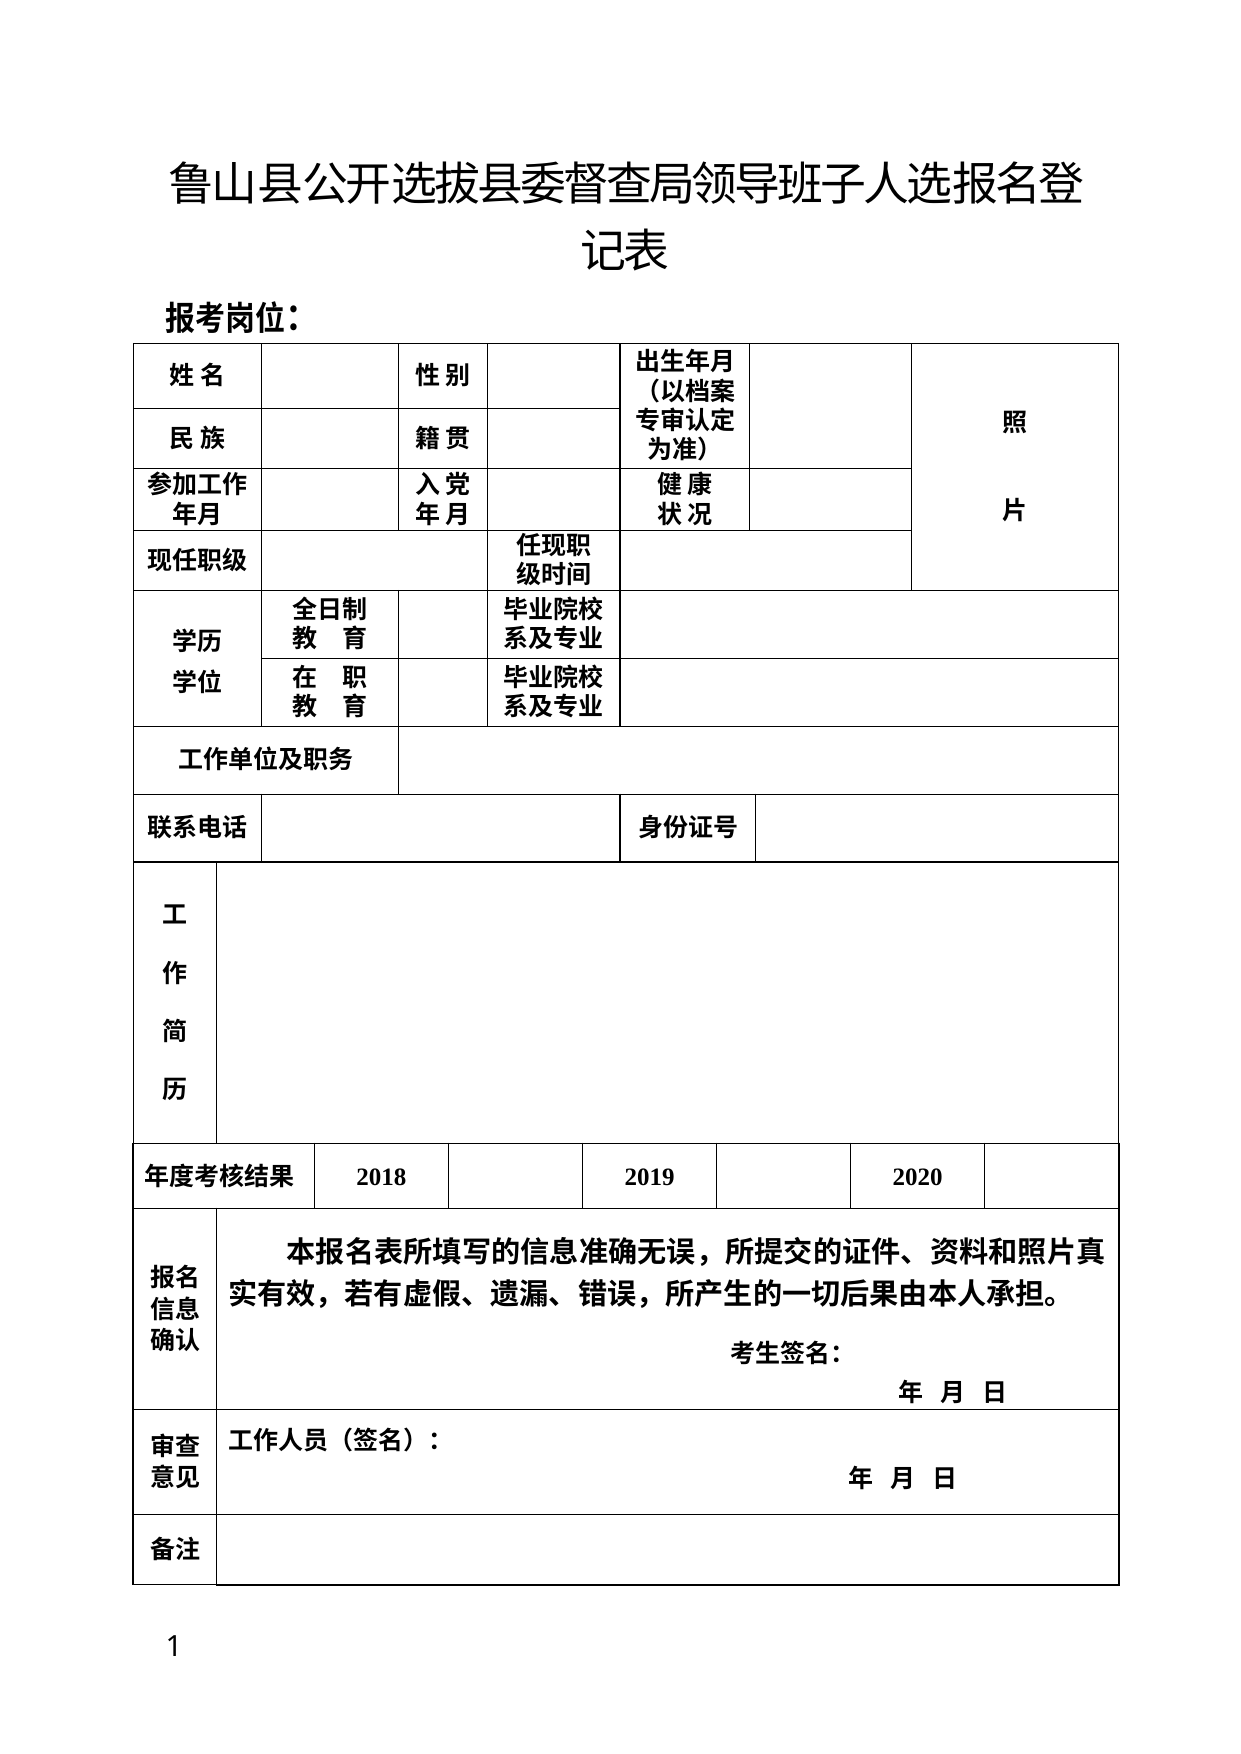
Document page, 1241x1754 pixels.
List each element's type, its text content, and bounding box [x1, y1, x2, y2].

table_cell [262, 531, 487, 590]
table_cell 备注 [134, 1515, 216, 1584]
table_cell [217, 1515, 1118, 1584]
table_cell 毕业院校系及专业 [488, 591, 619, 658]
table_cell 毕业院校系及专业 [488, 659, 619, 726]
table_header [750, 344, 911, 468]
table_cell 民 族 [134, 409, 261, 468]
table_cell 工 作 简 历 [134, 863, 216, 1143]
table_cell 入 党 年 月 [399, 469, 487, 530]
table_cell [717, 1144, 850, 1208]
table_cell 在 职 教 育 [262, 659, 398, 726]
table_cell 2018 [315, 1144, 448, 1208]
table_header 性 别 [399, 344, 487, 407]
table_cell 全日制 教 育 [262, 591, 398, 658]
table_cell [262, 795, 619, 861]
table_cell [985, 1144, 1118, 1208]
table_cell 2019 [583, 1144, 716, 1208]
table_cell [621, 591, 1118, 658]
table_cell [399, 591, 487, 658]
table_cell 身份证号 [621, 795, 755, 861]
table_cell [217, 863, 1118, 1143]
table_cell 参加工作年月 [134, 469, 261, 530]
table_cell [399, 727, 1118, 793]
table_cell 审查意见 [134, 1410, 216, 1513]
table_cell 工作单位及职务 [134, 727, 398, 793]
table_cell [488, 409, 619, 468]
table_cell 本报名表所填写的信息准确无误，所提交的证件、资料和照片真实有效，若有虚假、遗漏、错误，所产生的一切后果由本人承担。 考生签名： 年 月 日 [217, 1209, 1118, 1409]
table_cell [262, 409, 398, 468]
table_cell 任现职 级时间 [488, 531, 619, 590]
text 报考岗位： [165, 280, 1087, 343]
table_header 姓 名 [134, 344, 261, 407]
table_cell 籍 贯 [399, 409, 487, 468]
table_cell 联系电话 [134, 795, 261, 861]
table_header 照 片 [912, 344, 1118, 590]
table_cell [756, 795, 1118, 861]
table_cell [488, 469, 619, 530]
table_cell 年度考核结果 [134, 1144, 314, 1208]
table_cell [621, 531, 911, 590]
table_cell 报名信息确认 [134, 1209, 216, 1409]
table_cell [750, 469, 911, 530]
table_cell 2020 [851, 1144, 984, 1208]
table_header [488, 344, 619, 407]
text 鲁山县公开选拔县委督查局领导班子人选报名登记表 [165, 148, 1087, 280]
table_cell 现任职级 [134, 531, 261, 590]
table_cell [621, 659, 1118, 726]
table_cell 工作人员（签名）： 年 月 日 [217, 1410, 1118, 1513]
table_cell [262, 469, 398, 530]
table_header [262, 344, 398, 407]
table_cell [449, 1144, 582, 1208]
table_cell [399, 659, 487, 726]
table_cell 健 康 状 况 [621, 469, 749, 530]
table_header 出生年月 （以档案专审认定为准） [621, 344, 749, 468]
table_cell 学历 学位 [134, 591, 261, 726]
